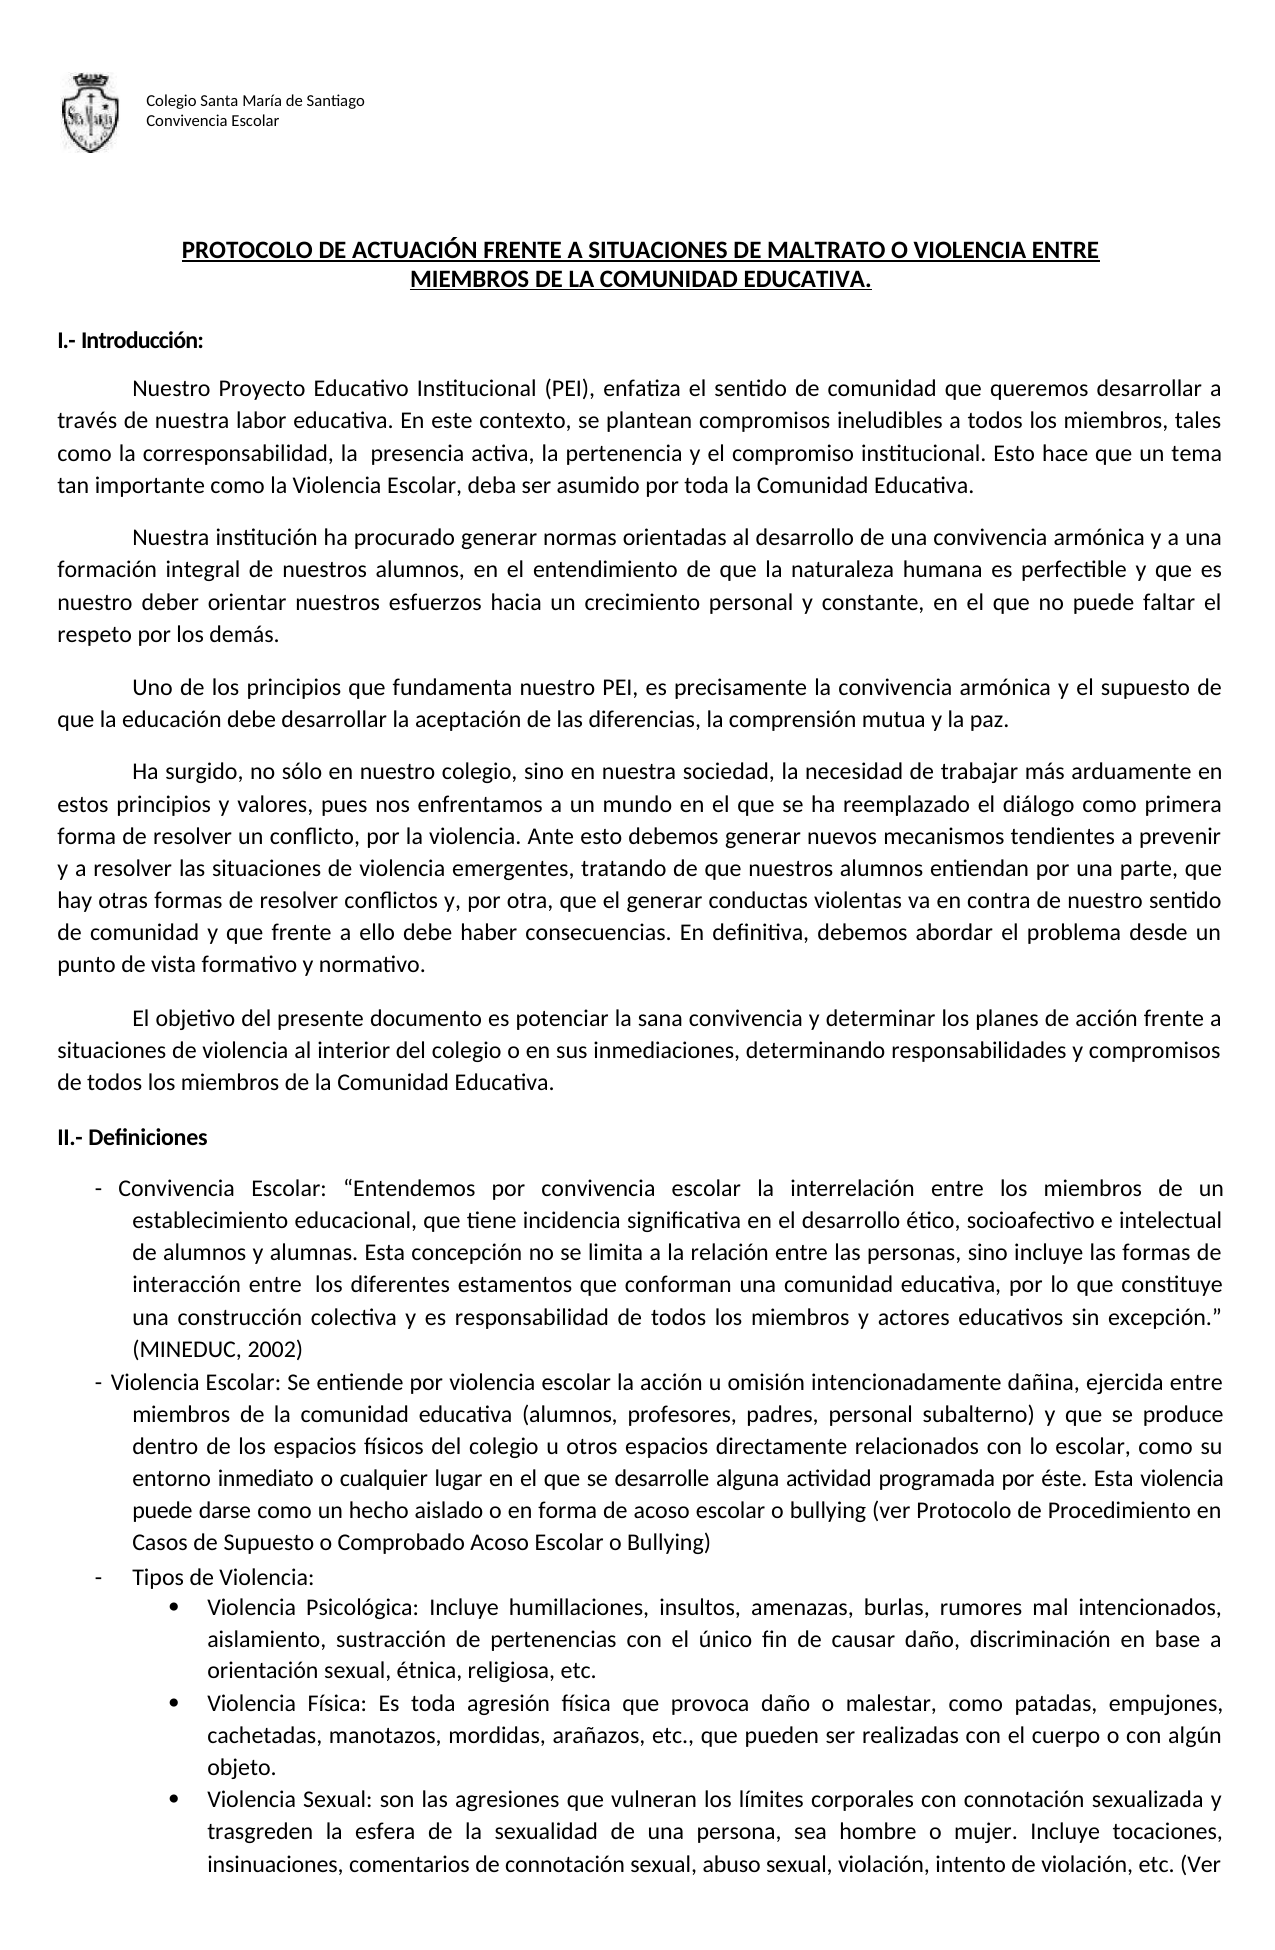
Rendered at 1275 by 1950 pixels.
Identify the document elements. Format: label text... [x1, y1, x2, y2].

list Convivencia Escolar: “Entendemos por convivencia escolar la interrelación entre los miembros de un establecimiento educacional, que tiene incidencia significativa en el desarrollo ético, socioafectivo e intelectual de alumnos y alumnas. Esta concepción no se limita a la relación entre las personas, sino incluye las formas de interacción entre los diferentes estamentos que conforman una comunidad educativa, por lo que constituye una construcción colectiva y es responsabilidad de todos los miembros y actores educativos sin excepción.” (MINEDUC, 2002) [94, 1173, 1224, 1363]
text Nuestro Proyecto Educativo Institucional (PEI), enfatiza el sentido de comunidad que queremos desarrollar a través de nuestra labor educativa. En este contexto, se plantean compromisos ineludibles a todos los miembros, tales como la corresponsabilidad, la presencia activa, la pertenencia y el compromiso institucional. Esto hace que un tema tan importante como la Violencia Escolar, deba ser asumido por toda la Comunidad Educativa. [57, 373, 1223, 499]
text I.- Introducción: [57, 325, 1248, 354]
text II.- Definiciones [57, 1122, 1248, 1151]
list Violencia Escolar: Se entiende por violencia escolar la acción u omisión intencionadamente dañina, ejercida entre miembros de la comunidad educativa (alumnos, profesores, padres, personal subalterno) y que se produce dentro de los espacios físicos del colegio u otros espacios directamente relacionados con lo escolar, como su entorno inmediato o cualquier lugar en el que se desarrolle alguna actividad programada por éste. Esta violencia puede darse como un hecho aislado o en forma de acoso escolar o bullying (ver Protocolo de Procedimiento en Casos de Supuesto o Comprobado Acoso Escolar o Bullying) [94, 1367, 1224, 1557]
text El objetivo del presente documento es potenciar la sana convivencia y determinar los planes de acción frente a situaciones de violencia al interior del colegio o en sus inmediaciones, determinando responsabilidades y compromisos de todos los miembros de la Comunidad Educativa. [57, 1003, 1223, 1096]
picture [60, 72, 121, 153]
text Nuestra institución ha procurado generar normas orientadas al desarrollo de una convivencia armónica y a una formación integral de nuestros alumnos, en el entendimiento de que la naturaleza humana es perfectible y que es nuestro deber orientar nuestros esfuerzos hacia un crecimiento personal y constante, en el que no puede faltar el respeto por los demás. [57, 522, 1223, 648]
text Ha surgido, no sólo en nuestro colegio, sino en nuestra sociedad, la necesidad de trabajar más arduamente en estos principios y valores, pues nos enfrentamos a un mundo en el que se ha reemplazado el diálogo como primera forma de resolver un conflicto, por la violencia. Ante esto debemos generar nuevos mecanismos tendientes a prevenir y a resolver las situaciones de violencia emergentes, tratando de que nuestros alumnos entiendan por una parte, que hay otras formas de resolver conflictos y, por otra, que el generar conductas violentas va en contra de nuestro sentido de comunidad y que frente a ello debe haber consecuencias. En definitiva, debemos abordar el problema desde un punto de vista formativo y normativo. [57, 756, 1224, 979]
list Violencia Psicológica: Incluye humillaciones, insultos, amenazas, burlas, rumores mal intencionados, aislamiento, sustracción de pertenencias con el único fin de causar daño, discriminación en base a orientación sexual, étnica, religiosa, etc. [169, 1592, 1223, 1684]
list Violencia Física: Es toda agresión física que provoca daño o malestar, como patadas, empujones, cachetadas, manotazos, mordidas, arañazos, etc., que pueden ser realizadas con el cuerpo o con algún objeto. [169, 1688, 1223, 1781]
list Tipos de Violencia: [94, 1562, 1248, 1591]
list Violencia Sexual: son las agresiones que vulneran los límites corporales con connotación sexualizada y trasgreden la esfera de la sexualidad de una persona, sea hombre o mujer. Incluye tocaciones, insinuaciones, comentarios de connotación sexual, abuso sexual, violación, intento de violación, etc. (Ver [169, 1784, 1224, 1878]
text PROTOCOLO DE ACTUACIÓN FRENTE A SITUACIONES DE MALTRATO O VIOLENCIA ENTRE MIEMBROS DE LA COMUNIDAD EDUCATIVA. [182, 235, 1101, 293]
text Uno de los principios que fundamenta nuestro PEI, es precisamente la convivencia armónica y el supuesto de que la educación debe desarrollar la aceptación de las diferencias, la comprensión mutua y la paz. [57, 672, 1223, 734]
